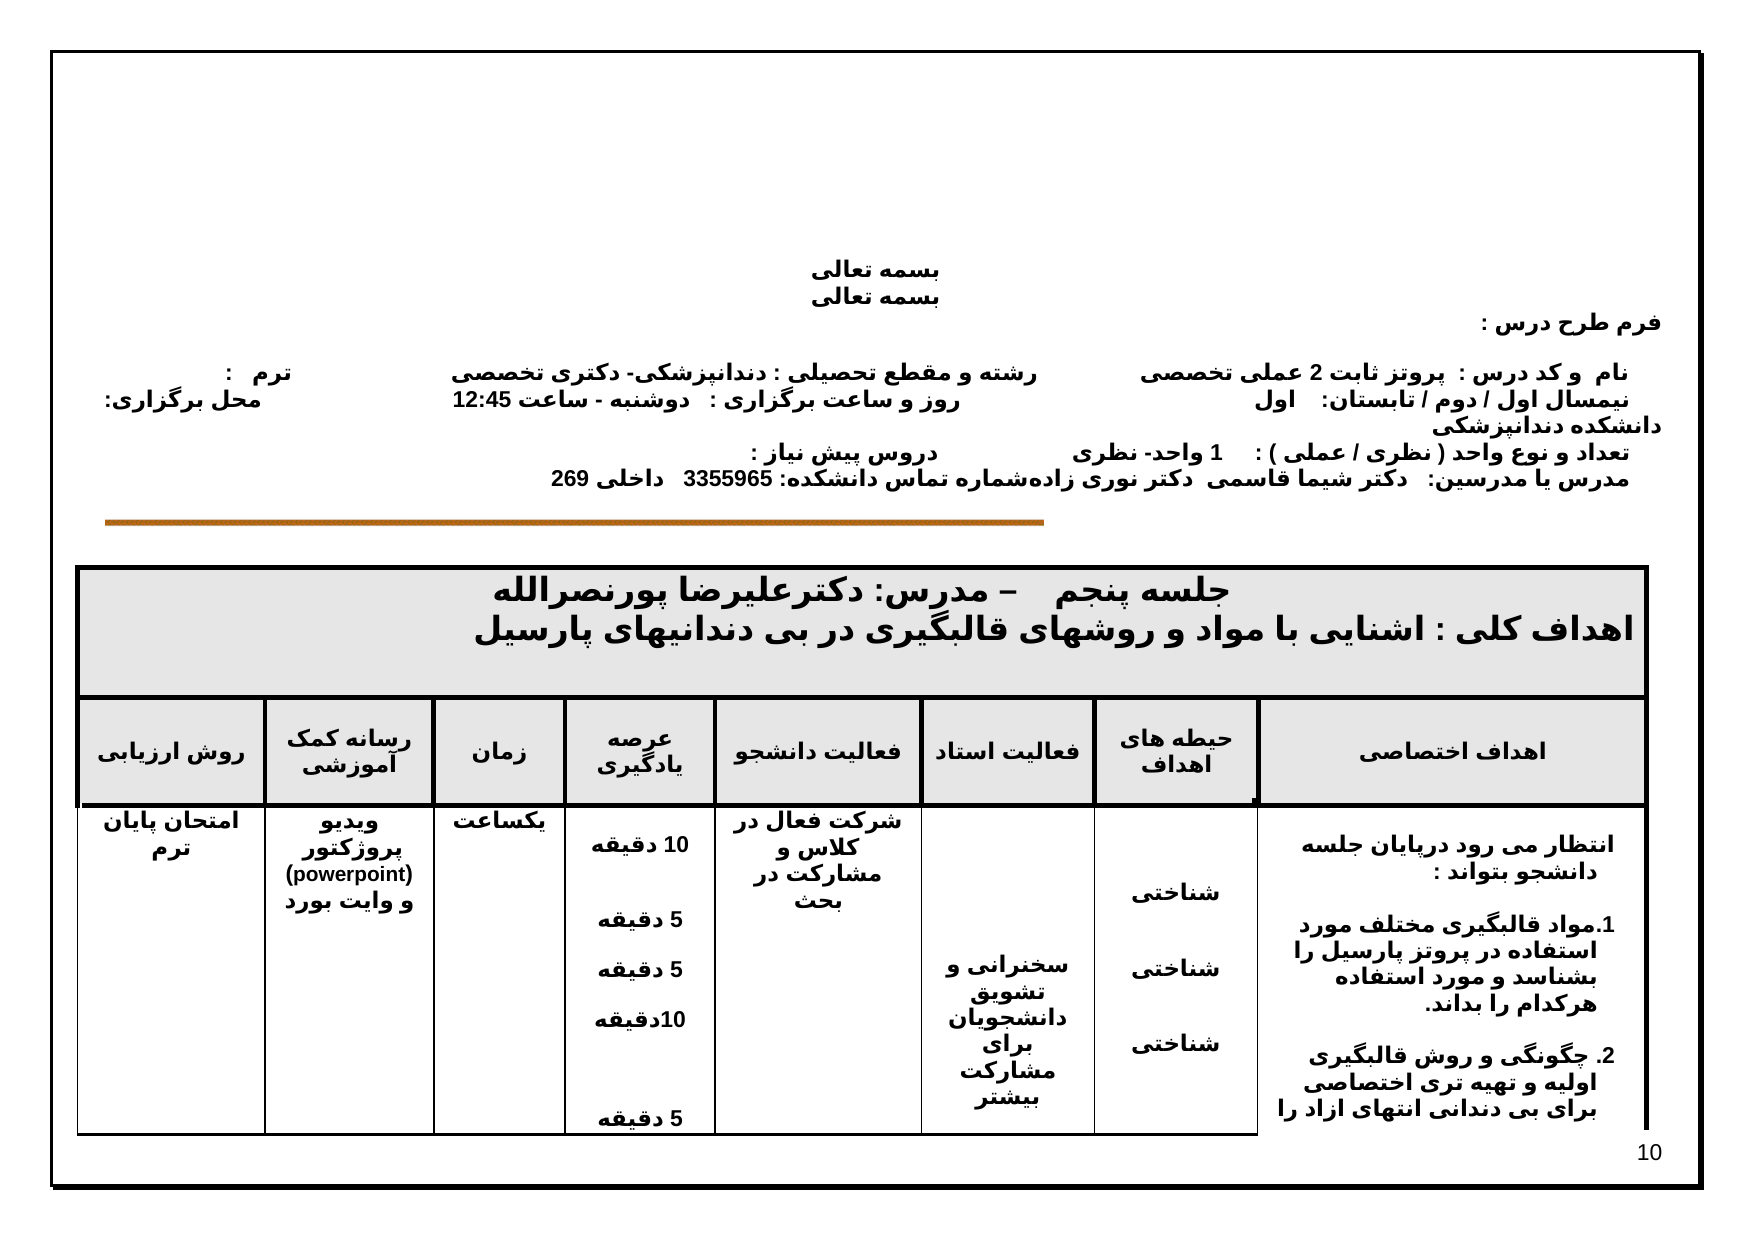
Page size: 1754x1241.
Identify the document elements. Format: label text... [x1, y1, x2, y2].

table_cell اهداف اختصاصی [1261, 700, 1644, 803]
text نام و کد درس : پروتز ثابت 2 عملی تخصصی رشته و مقطع تحصیلی : دندانپزشکی- دکتری تخصصی ترم : [89, 359, 1662, 386]
table_cell امتحان پایان ترم [78, 803, 264, 1133]
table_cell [922, 808, 1094, 1133]
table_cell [266, 808, 433, 1133]
table_cell حیطه های اهداف [1097, 700, 1256, 803]
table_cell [716, 808, 921, 1133]
table_cell رسانه کمک آموزشی [267, 700, 431, 803]
text مدرس یا مدرسین: دکتر شیما قاسمی دکتر نوری زاده شماره تماس دانشکده: 3355965 داخلی 269 [89, 465, 1662, 491]
table_cell روش ارزیابی [80, 700, 263, 803]
table_cell یکساعت [435, 808, 564, 1133]
table_cell فعالیت دانشجو [717, 700, 919, 803]
table_cell فعالیت استاد [924, 700, 1092, 803]
text نیمسال اول / دوم / تابستان: اول روز و ساعت برگزاری : دوشنبه - ساعت 12:45 محل برگزاری: دانشکده دندانپزشکی [89, 386, 1662, 438]
table_header جلسه پنجم – مدرس: دکترعلیرضا پورنصرالله اهداف کلی : اشنایی با مواد و روشهای قالبگیری در بی دندانیهای پارسیل [80, 570, 1644, 695]
text بسمه تعالی [89, 283, 1662, 309]
picture [105, 515, 1044, 531]
text فرم طرح درس : [89, 309, 1662, 335]
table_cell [1095, 808, 1257, 1133]
text تعداد و نوع واحد ( نظری / عملی ) : 1 واحد- نظری دروس پیش نیاز : [89, 438, 1662, 465]
table_cell زمان [436, 700, 563, 803]
table_cell عرصه یادگیری [567, 700, 713, 803]
text بسمه تعالی [89, 256, 1662, 283]
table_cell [566, 808, 714, 1133]
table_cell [1258, 808, 1647, 1133]
